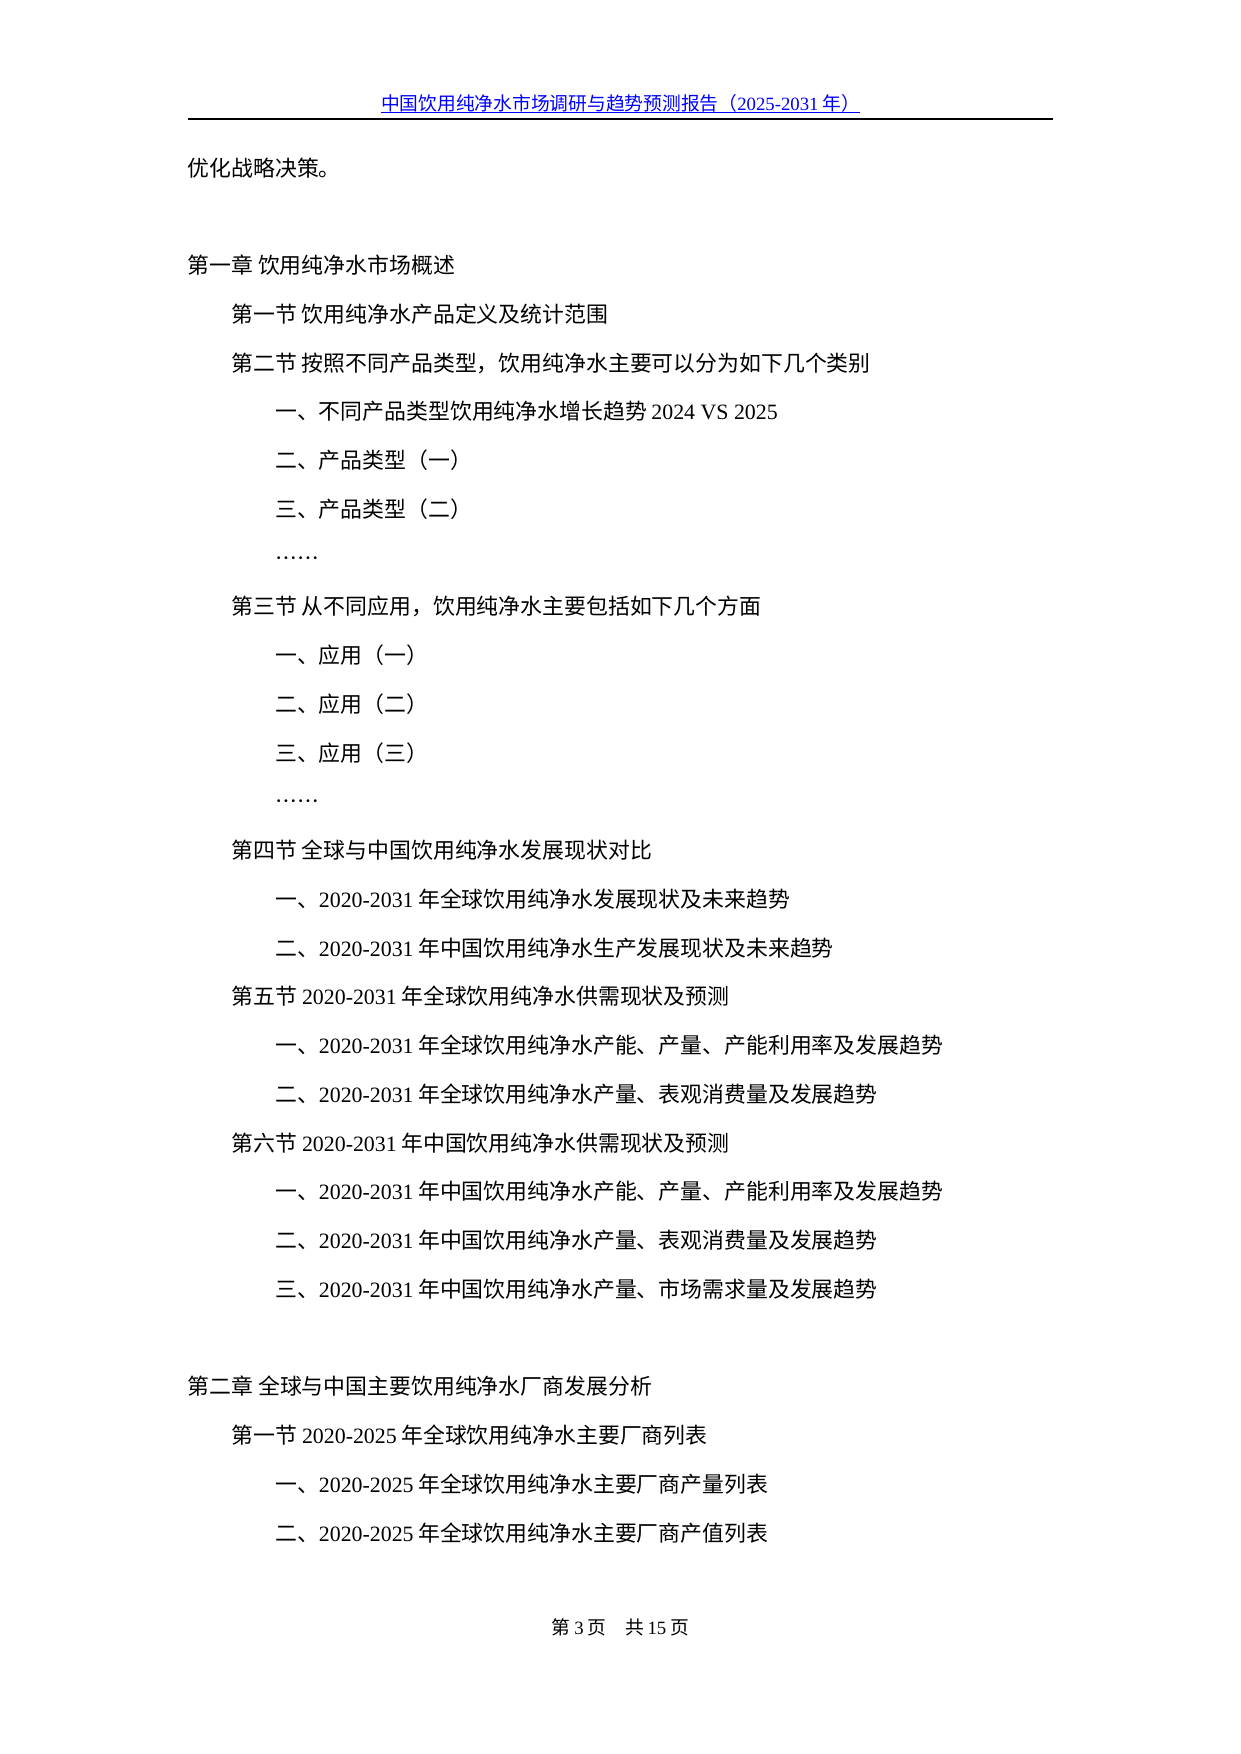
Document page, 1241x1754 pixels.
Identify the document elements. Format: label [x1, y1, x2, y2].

text [187, 150, 1053, 1548]
